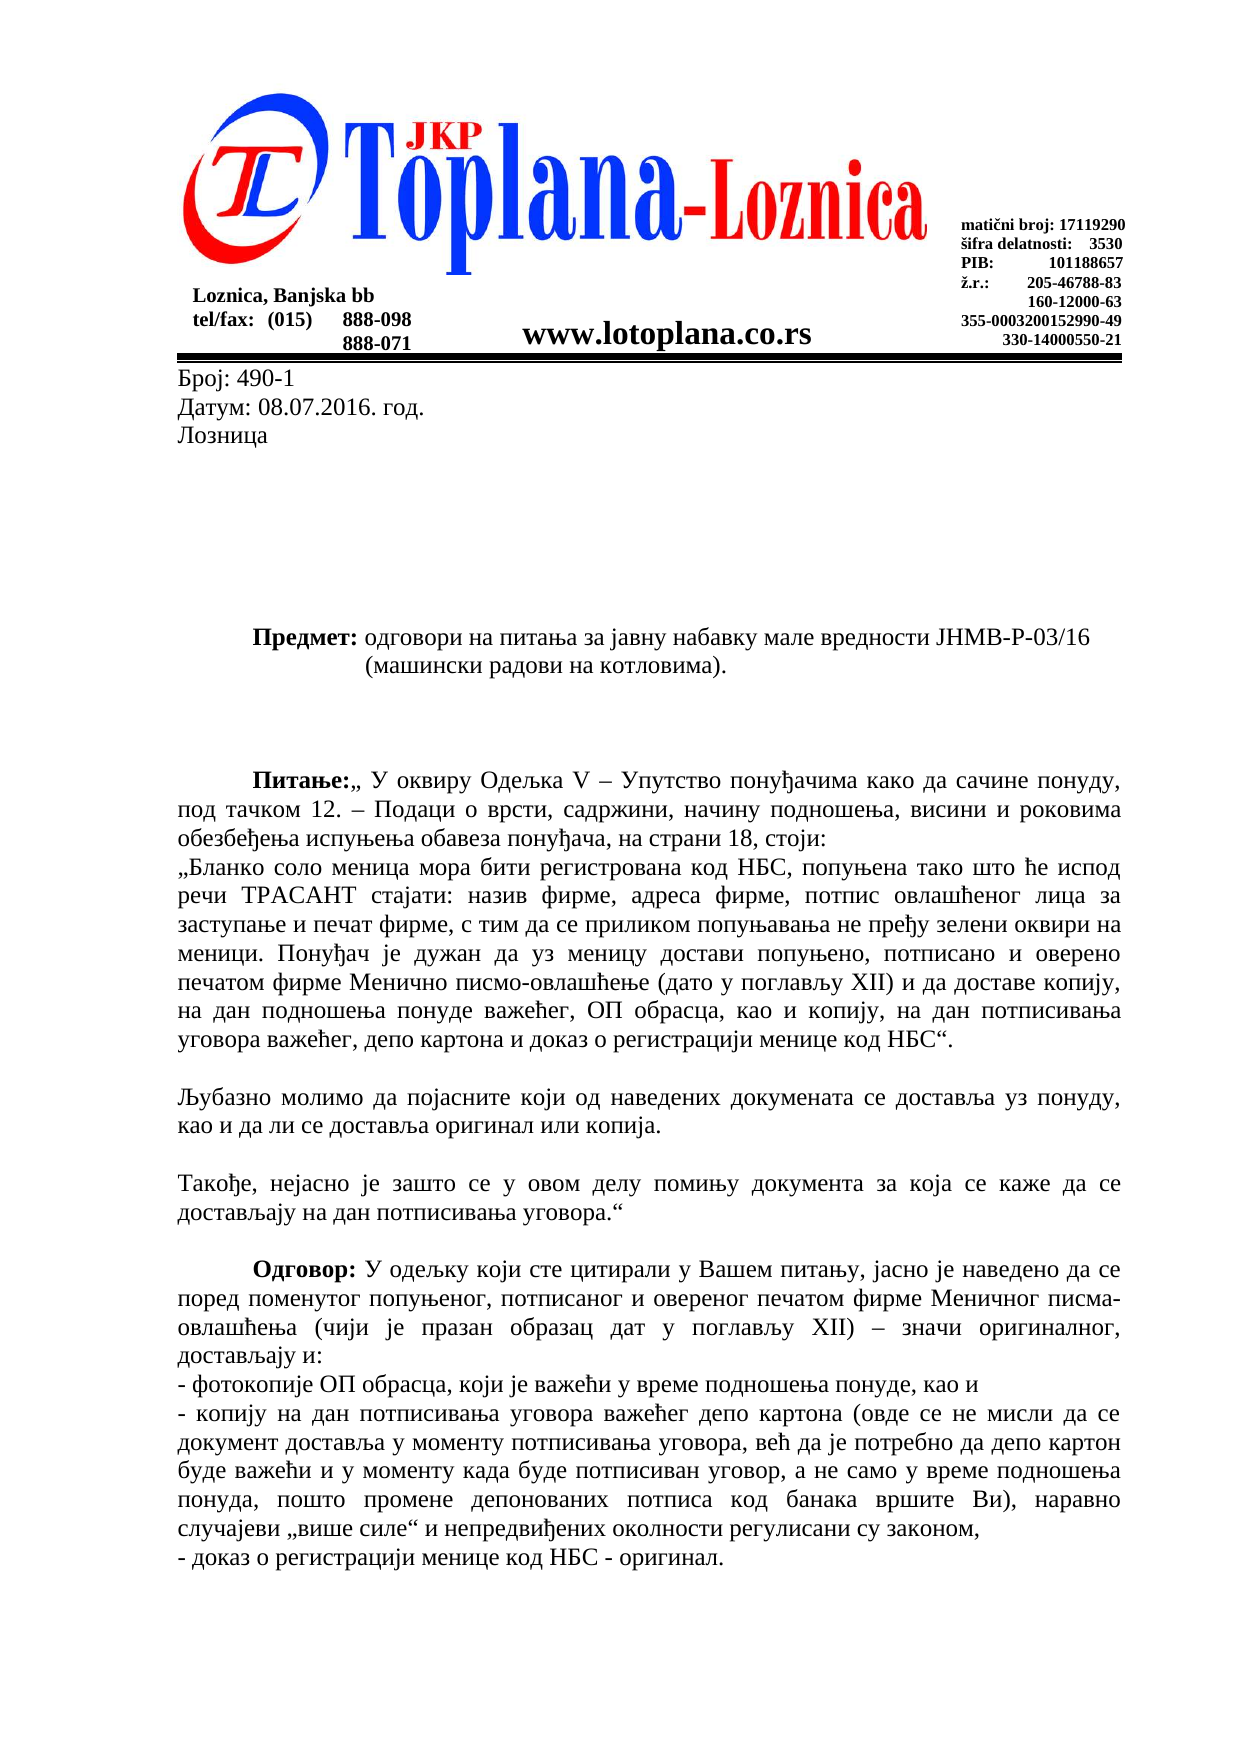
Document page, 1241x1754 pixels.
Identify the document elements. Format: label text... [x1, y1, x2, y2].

text - фотокопије ОП обрасца, који је важећи у време подношења понуде, као и [177, 1369, 1122, 1398]
text - доказ о регистрацији менице код НБС - оригинал. [177, 1542, 1122, 1570]
text Лозница [177, 420, 1122, 449]
text - копију на дан потписивања уговора важећег депо картона (овде се не мисли да се документ доставља у моменту потписивања уговора, већ да је потребно да депо картон буде важећи и у моменту када буде потписиван уговор, а не само у време подношења понуда, пошто промене депонованих потписа код банака вршите Ви), наравно случајеви „више силе“ и непредвиђених околности регулисани су законом, [177, 1398, 1122, 1542]
text (машински радови на котловима). [177, 650, 1122, 679]
picture [177, 73, 928, 275]
text „Бланко соло меница мора бити регистрована код НБС, попуњена тако што ће испод речи ТРАСАНТ стајати: назив фирме, адреса фирме, потпис овлашћеног лица за заступање и печат фирме, с тим да се приликом попуњавања не пређу зелени оквири на меници. Понуђач је дужан да уз меницу достави попуњено, потписано и оверено печатом фирме Менично писмо-овлашћење (дато у поглављу ХII) и да доставе копију, на дан подношења понуде важећег, ОП обрасца, као и копију, на дан потписивања уговора важећег, депо картона и доказ о регистрацији менице код НБС“. [177, 852, 1122, 1053]
text Датум: 08.07.2016. год. [177, 392, 1122, 420]
subtitle www.lotoplana.co.rs [177, 313, 1122, 353]
text Питање:„ У оквиру Одељка V – Упутство понуђачима како да сачине понуду, под тачком 12. – Подаци о врсти, садржини, начину подношења, висини и роковима обезбеђења испуњења обавеза понуђача, на страни 18, стоји: [177, 765, 1122, 852]
text Број: 490-1 [177, 363, 1122, 392]
text Такође, нејасно је зашто се у овом делу помињу документа за која се каже да се достављају на дан потписивања уговора.“ [177, 1168, 1122, 1225]
text Предмет: одговори на питања за јавну набавку мале вредности ЈНМВ-Р-03/16 [177, 622, 1122, 650]
text Одговор: У одељку који сте цитирали у Вашем питању, јасно је наведено да се поред поменутог попуњеног, потписаног и овереног печатом фирме Меничног писма-овлашћења (чији је празан образац дат у поглављу ХII) – значи оригиналног, достављају и: [177, 1254, 1122, 1369]
text Љубазно молимо да појасните који од наведених докумената се доставља уз понуду, као и да ли се доставља оригинал или копија. [177, 1082, 1122, 1139]
